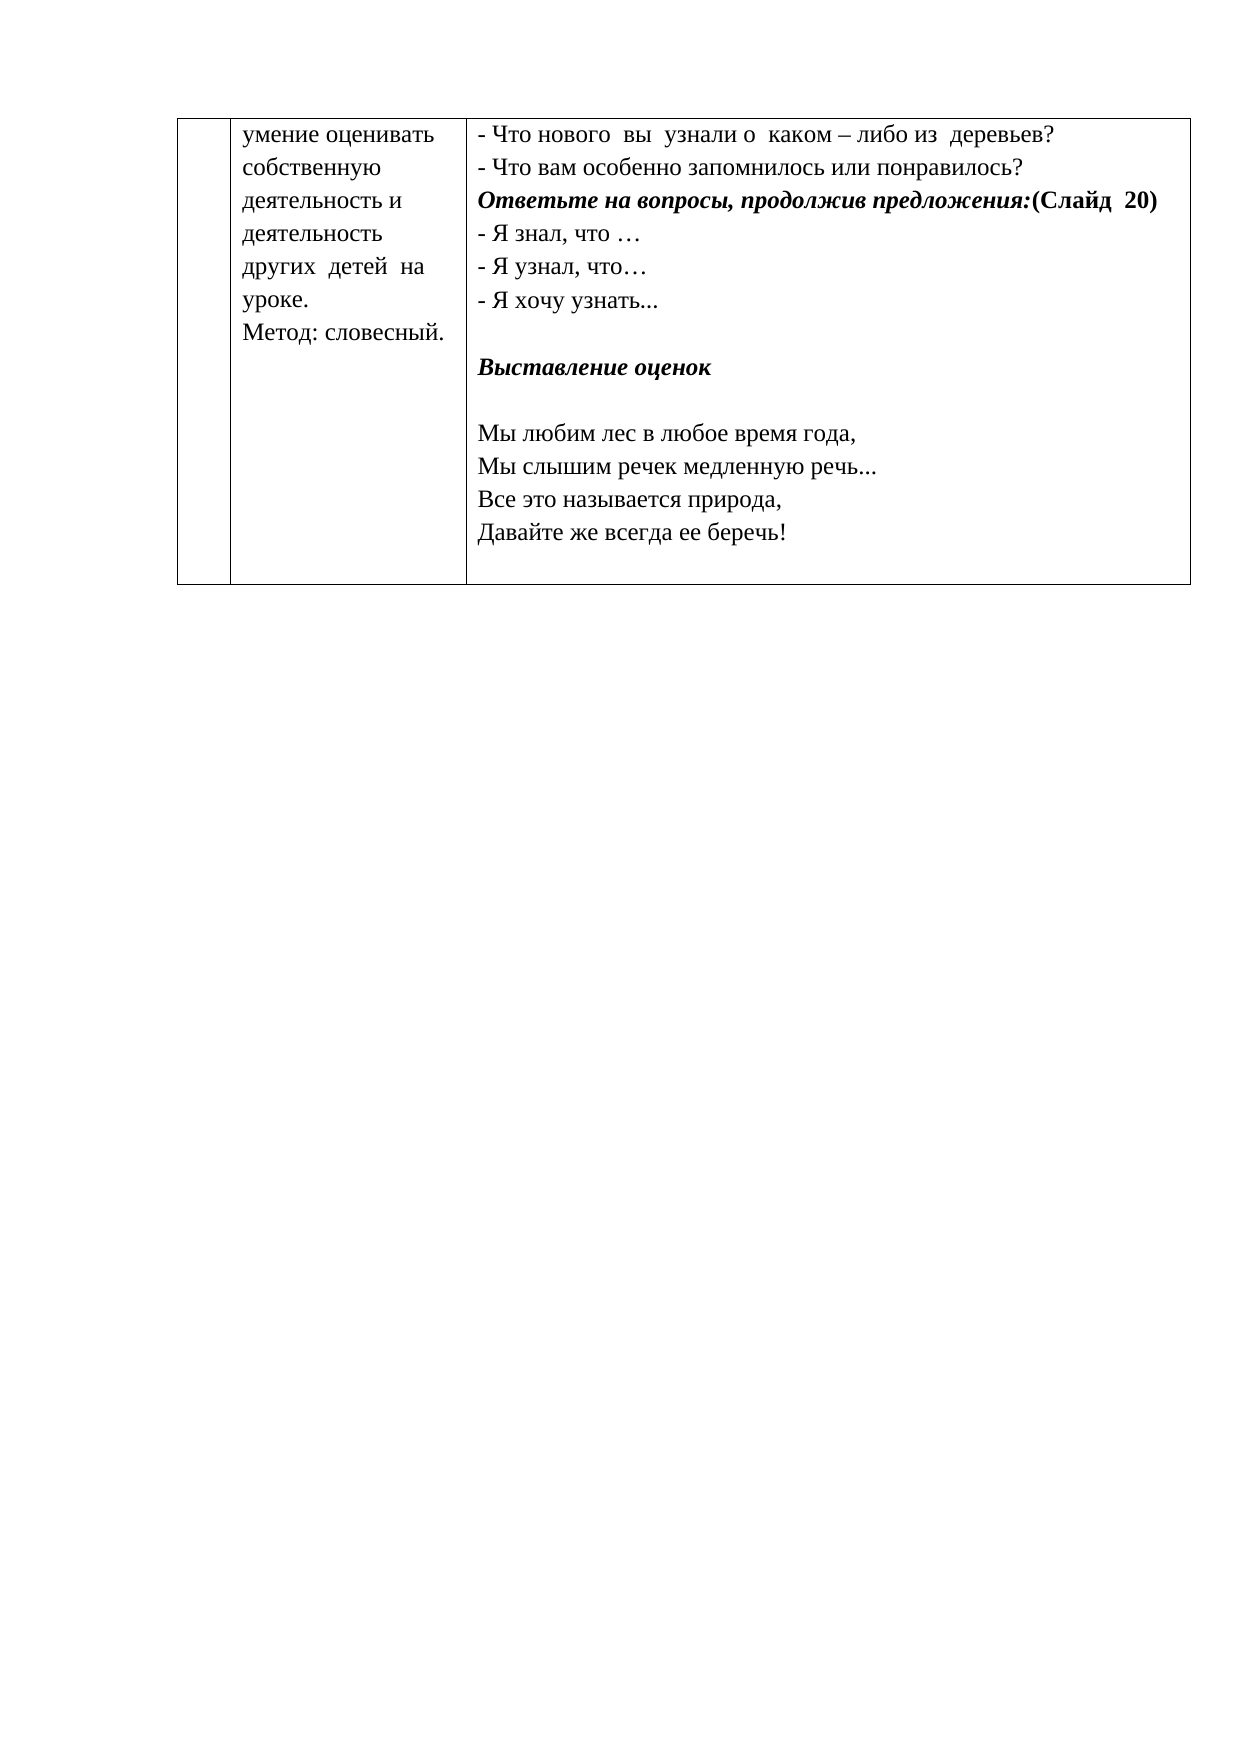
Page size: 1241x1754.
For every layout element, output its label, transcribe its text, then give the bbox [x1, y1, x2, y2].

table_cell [231, 119, 466, 583]
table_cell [467, 119, 1190, 583]
table_cell 9. [178, 119, 230, 583]
